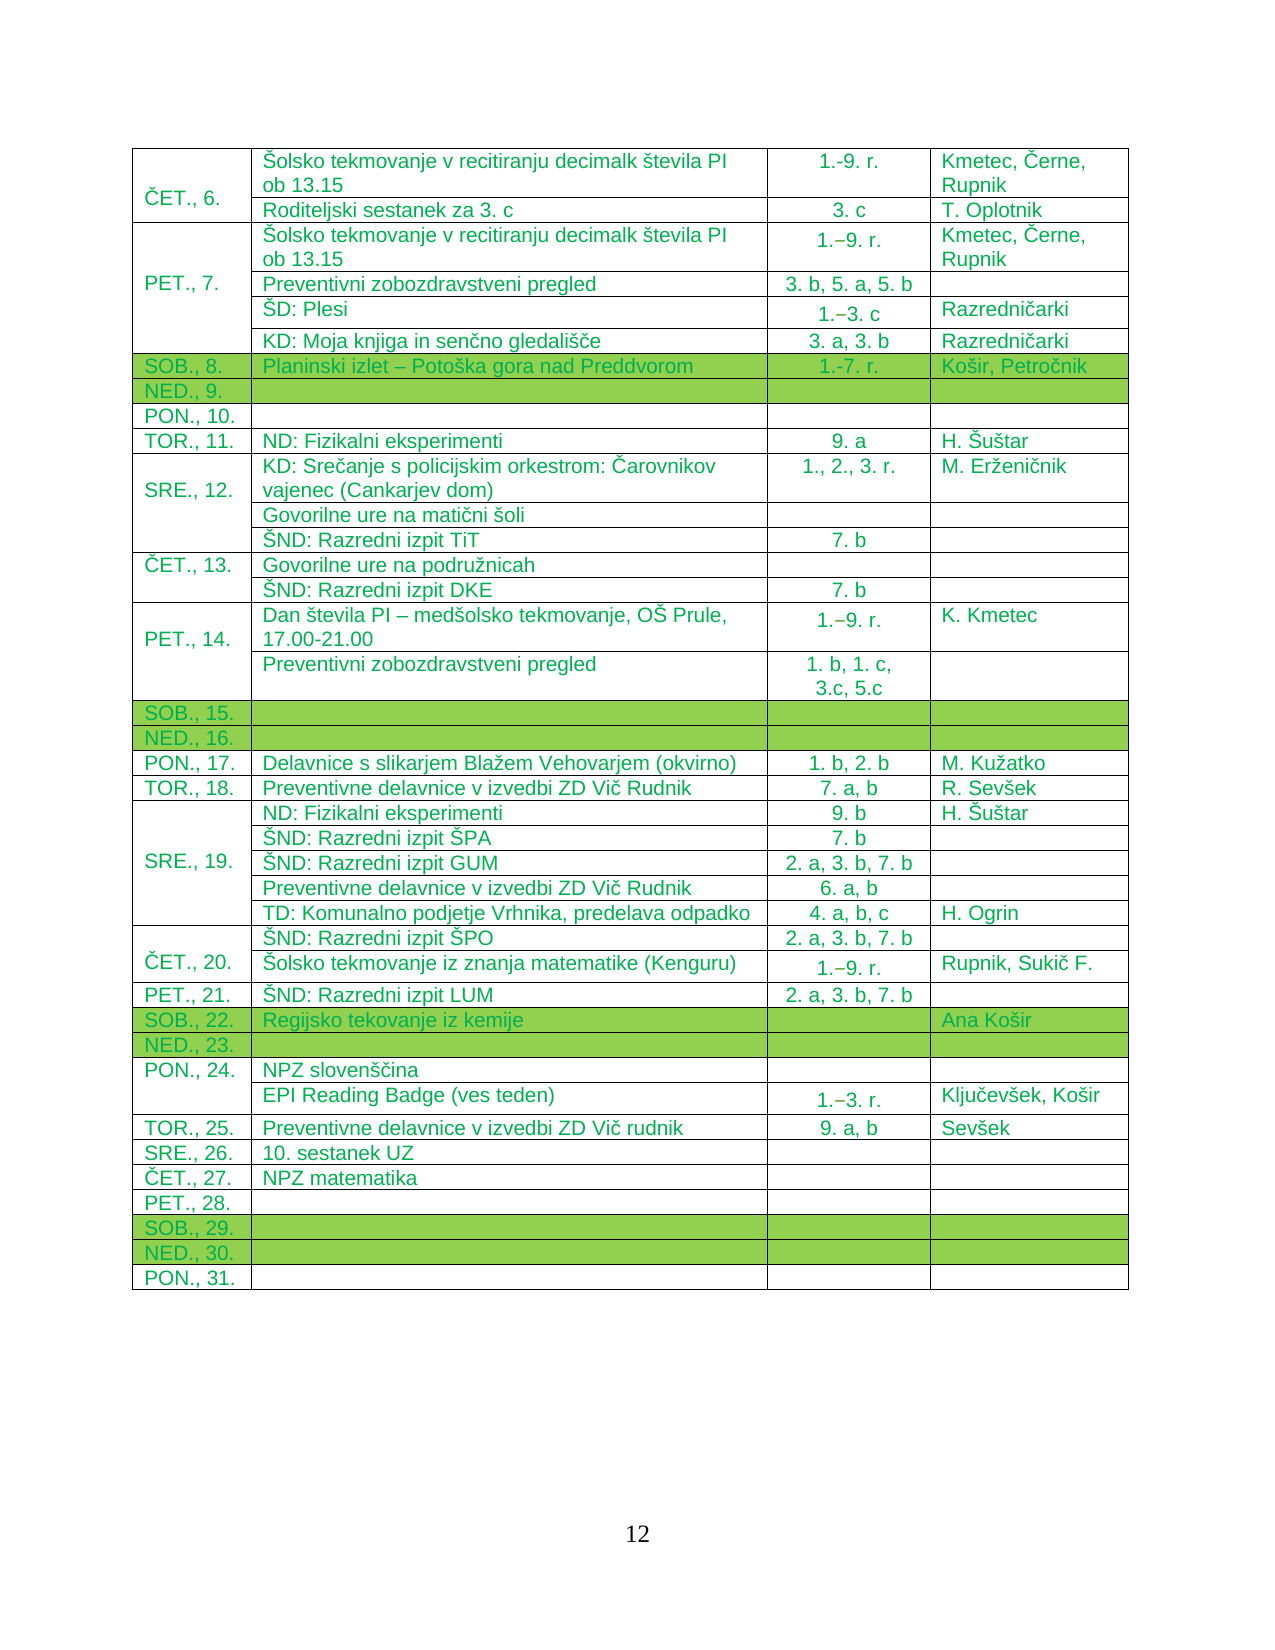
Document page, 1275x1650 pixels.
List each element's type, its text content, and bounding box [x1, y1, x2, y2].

table_cell Preventivne delavnice v izvedbi ZD Vič Rudnik [252, 776, 767, 800]
table_cell [768, 553, 930, 577]
table_cell [252, 726, 767, 750]
table_cell 1. b, 2. b [768, 751, 930, 775]
table_cell TOR., 25. [133, 1115, 251, 1139]
table_cell M. Kužatko [931, 751, 1128, 775]
table_cell ČET., 27. [133, 1165, 251, 1189]
table_cell [768, 1140, 930, 1164]
table_cell ŠND: Razredni izpit LUM [252, 983, 767, 1007]
table_cell 7. a, b [768, 776, 930, 800]
table_cell SRE., 19. [133, 801, 251, 925]
table_cell ČET., 20. [133, 926, 251, 982]
table_cell Košir, Petročnik [931, 354, 1128, 378]
table_cell [931, 528, 1128, 552]
table_cell 1.–9. r. [768, 223, 930, 271]
table_cell PON., 10. [133, 404, 251, 428]
table_cell KD: Srečanje s policijskim orkestrom: Čarovnikov vajenec (Cankarjev dom) [252, 454, 767, 502]
table_cell ŠND: Razredni izpit TiT [252, 528, 767, 552]
table_cell ŠND: Razredni izpit DKE [252, 578, 767, 602]
table_cell [931, 1215, 1128, 1239]
table_cell [931, 701, 1128, 725]
table_cell [931, 1165, 1128, 1189]
table_cell 2. a, 3. b, 7. b [768, 983, 930, 1007]
table_cell Kmetec, Černe, Rupnik [931, 149, 1128, 197]
table_cell [931, 272, 1128, 296]
table_cell [931, 1265, 1128, 1289]
table_cell ŠND: Razredni izpit ŠPO [252, 926, 767, 950]
table_cell 9. b [768, 801, 930, 825]
table_cell K. Kmetec [931, 603, 1128, 651]
table_cell 1.–9. r. [768, 603, 930, 651]
table_cell ND: Fizikalni eksperimenti [252, 429, 767, 453]
table_cell PON., 31. [133, 1265, 251, 1289]
table_cell Govorilne ure na matični šoli [252, 503, 767, 527]
table_cell 1., 2., 3. r. [768, 454, 930, 502]
table_cell Ključevšek, Košir [931, 1083, 1128, 1114]
table_cell Ana Košir [931, 1008, 1128, 1032]
table_cell ND: Fizikalni eksperimenti [252, 801, 767, 825]
table_cell SOB., 29. [133, 1215, 251, 1239]
table_cell Šolsko tekmovanje v recitiranju decimalk števila PI ob 13.15 [252, 149, 767, 197]
table_cell [931, 652, 1128, 700]
table_cell [252, 1190, 767, 1214]
table_cell NED., 30. [133, 1240, 251, 1264]
table_cell 2. a, 3. b, 7. b [768, 926, 930, 950]
table_cell Rupnik, Sukič F. [931, 951, 1128, 982]
table_cell 1.–3. r. [768, 1083, 930, 1114]
table_cell [931, 1190, 1128, 1214]
table_cell [768, 379, 930, 403]
table_cell Preventivni zobozdravstveni pregled [252, 652, 767, 700]
table_cell Preventivne delavnice v izvedbi ZD Vič Rudnik [252, 876, 767, 900]
table_cell [931, 404, 1128, 428]
table_cell Regijsko tekovanje iz kemije [252, 1008, 767, 1032]
table_cell SOB., 22. [133, 1008, 251, 1032]
table_cell PET., 21. [133, 983, 251, 1007]
table_cell PET., 7. [133, 223, 251, 353]
table_cell PON., 17. [133, 751, 251, 775]
table_cell H. Ogrin [931, 901, 1128, 925]
table_cell [768, 1215, 930, 1239]
table_cell [931, 1033, 1128, 1057]
table_cell ŠD: Plesi [252, 297, 767, 328]
table_cell [931, 1058, 1128, 1082]
table_cell [768, 1265, 930, 1289]
table_cell [768, 404, 930, 428]
table_cell NED., 16. [133, 726, 251, 750]
table_cell [768, 1240, 930, 1264]
table_cell [931, 876, 1128, 900]
table_cell 1.–3. c [768, 297, 930, 328]
table_cell Razredničarki [931, 297, 1128, 328]
table_cell SRE., 26. [133, 1140, 251, 1164]
table_cell 1.-7. r. [768, 354, 930, 378]
table_cell [768, 701, 930, 725]
table_cell [931, 553, 1128, 577]
table_cell 9. a, b [768, 1115, 930, 1139]
table_cell [931, 1140, 1128, 1164]
table_cell 7. b [768, 826, 930, 850]
table_cell TD: Komunalno podjetje Vrhnika, predelava odpadko [252, 901, 767, 925]
table_cell 2. a, 3. b, 7. b [768, 851, 930, 875]
table_cell Roditeljski sestanek za 3. c [252, 198, 767, 222]
table_cell [931, 983, 1128, 1007]
table_cell [931, 926, 1128, 950]
table_cell PET., 28. [133, 1190, 251, 1214]
table_cell PET., 14. [133, 603, 251, 700]
table_cell M. Erženičnik [931, 454, 1128, 502]
table_cell R. Sevšek [931, 776, 1128, 800]
table_cell [931, 851, 1128, 875]
table_cell [768, 1058, 930, 1082]
table_cell 7. b [768, 578, 930, 602]
table_cell [768, 1190, 930, 1214]
table_cell 6. a, b [768, 876, 930, 900]
table_cell [768, 503, 930, 527]
table_cell Dan števila PI – medšolsko tekmovanje, OŠ Prule, 17.00-21.00 [252, 603, 767, 651]
table_cell [252, 1033, 767, 1057]
table_cell [931, 1240, 1128, 1264]
table_cell 1.-9. r. [768, 149, 930, 197]
table_cell 3. c [768, 198, 930, 222]
table_cell SOB., 8. [133, 354, 251, 378]
table_cell Šolsko tekmovanje v recitiranju decimalk števila PI ob 13.15 [252, 223, 767, 271]
table_cell NPZ matematika [252, 1165, 767, 1189]
table_cell Kmetec, Černe, Rupnik [931, 223, 1128, 271]
table_cell 1.–9. r. [768, 951, 930, 982]
table_cell [931, 726, 1128, 750]
table_cell Šolsko tekmovanje iz znanja matematike (Kenguru) [252, 951, 767, 982]
table_cell 10. sestanek UZ [252, 1140, 767, 1164]
table_cell [252, 1215, 767, 1239]
table_cell Planinski izlet – Potoška gora nad Preddvorom [252, 354, 767, 378]
table_cell SRE., 12. [133, 454, 251, 552]
table_cell [931, 379, 1128, 403]
table_cell [252, 404, 767, 428]
table_cell 4. a, b, c [768, 901, 930, 925]
table_cell NED., 23. [133, 1033, 251, 1057]
table_cell NED., 9. [133, 379, 251, 403]
table_cell H. Šuštar [931, 801, 1128, 825]
table_cell [768, 1033, 930, 1057]
table_cell Preventivne delavnice v izvedbi ZD Vič rudnik [252, 1115, 767, 1139]
table_cell KD: Moja knjiga in senčno gledališče [252, 329, 767, 353]
table_cell TOR., 11. [133, 429, 251, 453]
table_cell [252, 1240, 767, 1264]
table_cell [252, 379, 767, 403]
table_cell [252, 1265, 767, 1289]
table_cell 3. b, 5. a, 5. b [768, 272, 930, 296]
table_cell 9. a [768, 429, 930, 453]
table_cell SOB., 15. [133, 701, 251, 725]
table_cell EPI Reading Badge (ves teden) [252, 1083, 767, 1114]
table_cell Delavnice s slikarjem Blažem Vehovarjem (okvirno) [252, 751, 767, 775]
table_cell ČET., 13. [133, 553, 251, 602]
table_cell [931, 826, 1128, 850]
table_cell Razredničarki [931, 329, 1128, 353]
table_cell Preventivni zobozdravstveni pregled [252, 272, 767, 296]
table_cell NPZ slovenščina [252, 1058, 767, 1082]
table_cell 1. b, 1. c, 3.c, 5.c [768, 652, 930, 700]
table_cell Sevšek [931, 1115, 1128, 1139]
table_cell [768, 726, 930, 750]
table_cell [931, 503, 1128, 527]
table_cell [252, 701, 767, 725]
table_cell PON., 24. [133, 1058, 251, 1114]
table_cell TOR., 18. [133, 776, 251, 800]
table_cell ŠND: Razredni izpit ŠPA [252, 826, 767, 850]
table_cell [768, 1165, 930, 1189]
table_cell Govorilne ure na podružnicah [252, 553, 767, 577]
table_cell ŠND: Razredni izpit GUM [252, 851, 767, 875]
table_cell 3. a, 3. b [768, 329, 930, 353]
table_cell [931, 578, 1128, 602]
table_cell [768, 1008, 930, 1032]
table_cell T. Oplotnik [931, 198, 1128, 222]
table_cell H. Šuštar [931, 429, 1128, 453]
table_cell 7. b [768, 528, 930, 552]
